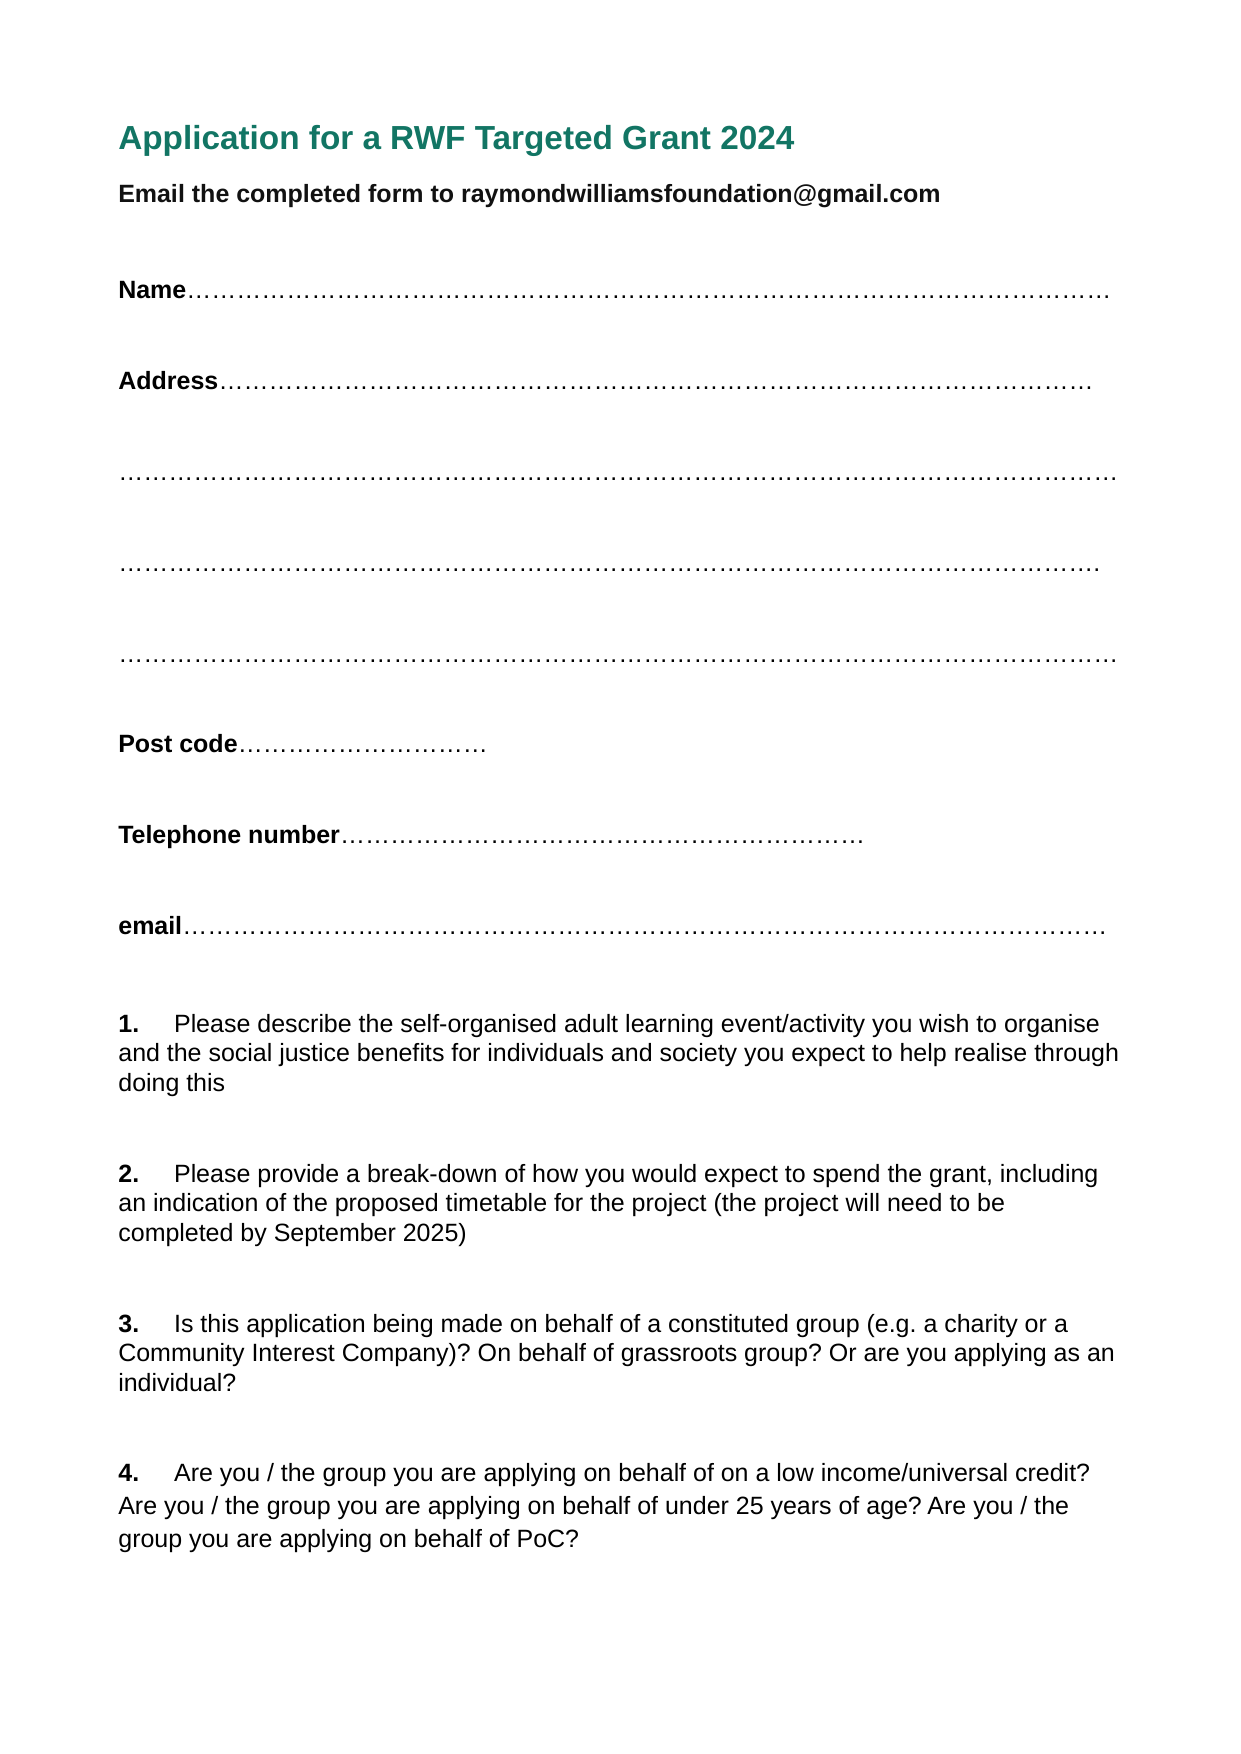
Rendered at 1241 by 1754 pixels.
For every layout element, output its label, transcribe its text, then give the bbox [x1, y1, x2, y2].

text Email the completed form to raymondwilliamsfoundation@gmail.com [118, 173, 1122, 208]
text Name………………………………………………………………………………………………… [118, 275, 1122, 304]
text 4. Are you / the group you are applying on behalf of on a low income/universal credit? Are you / the group you are applying on behalf of under 25 years of age? Are you / the group you are applying on behalf of PoC? [118, 1458, 1122, 1552]
text email………………………………………………………………………………………………… [118, 911, 1122, 940]
text 3. Is this application being made on behalf of a constituted group (e.g. a charity or a Community Interest Company)? On behalf of grassroots group? Or are you applying as an individual? [118, 1308, 1122, 1397]
text ………………………………………………………………………………………………………… [118, 457, 1122, 486]
text 1. Please describe the self-organised adult learning event/activity you wish to organise and the social justice benefits for individuals and society you expect to help realise through doing this [118, 1008, 1122, 1097]
text 2. Please provide a break-down of how you would expect to spend the grant, including an indication of the proposed timetable for the project (the project will need to be completed by September 2025) [118, 1158, 1122, 1247]
text Application for a RWF Targeted Grant 2024 [118, 118, 1122, 157]
text Address…………………………………………………………………………………………… [118, 366, 1122, 395]
text ………………………………………………………………………………………………………… [118, 639, 1122, 667]
text Post code………………………… [118, 729, 1122, 758]
text ………………………………………………………………………………………………………. [118, 548, 1122, 577]
text Telephone number……………………………………………………… [118, 820, 1122, 849]
